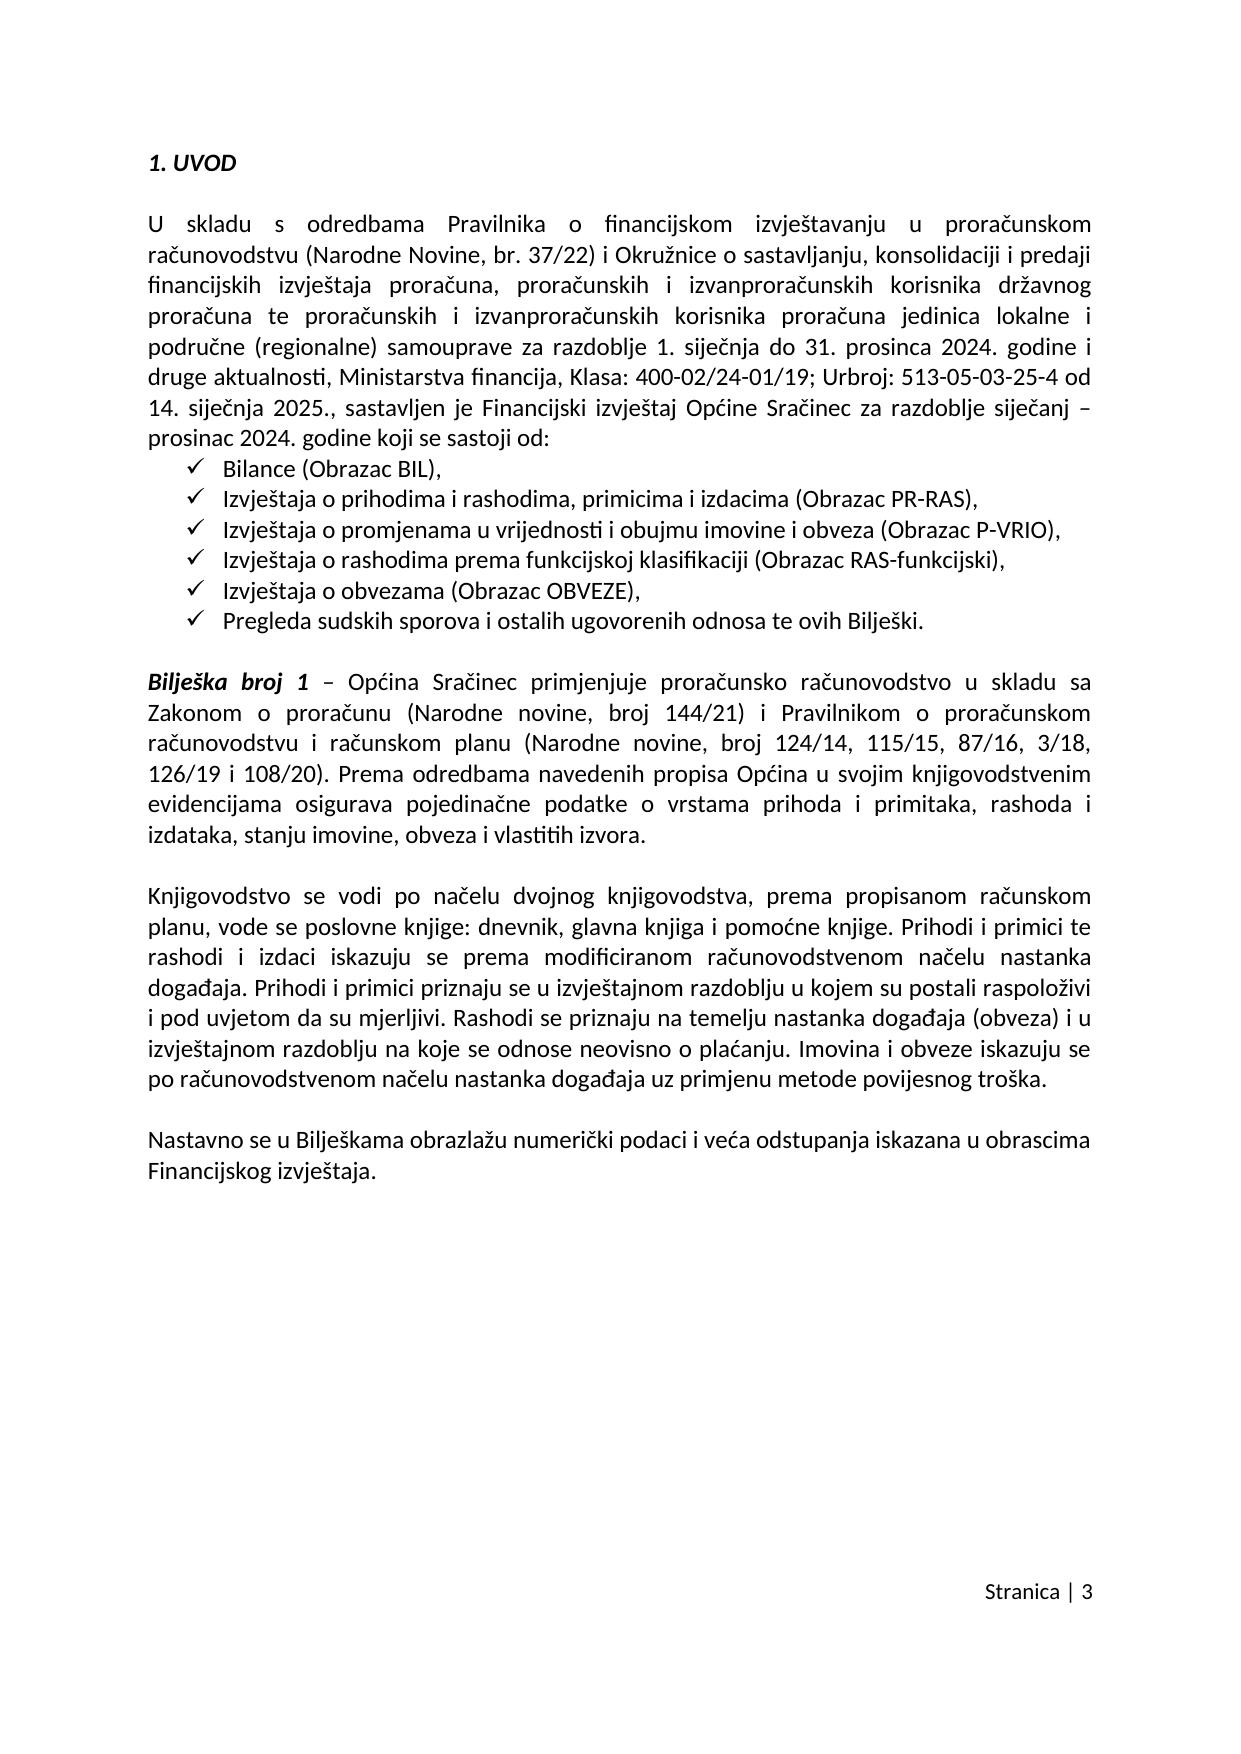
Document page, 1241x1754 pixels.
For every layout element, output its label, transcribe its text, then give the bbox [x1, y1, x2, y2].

list Izvještaja o obvezama (Obrazac OBVEZE), [185, 575, 1093, 605]
text U skladu s odredbama Pravilnika o financijskom izvještavanju u proračunskom računovodstvu (Narodne Novine, br. 37/22) i Okružnice o sastavljanju, konsolidaciji i predaji financijskih izvještaja proračuna, proračunskih i izvanproračunskih korisnika državnog proračuna te proračunskih i izvanproračunskih korisnika proračuna jedinica lokalne i područne (regionalne) samouprave za razdoblje 1. siječnja do 31. prosinca 2024. godine i druge aktualnosti, Ministarstva financija, Klasa: 400-02/24-01/19; Urbroj: 513-05-03-25-4 od 14. siječnja 2025., sastavljen je Financijski izvještaj Općine Sračinec za razdoblje siječanj – prosinac 2024. godine koji se sastoji od: [148, 209, 1093, 453]
list Izvještaja o promjenama u vrijednosti i obujmu imovine i obveza (Obrazac P-VRIO), [185, 514, 1093, 544]
list Izvještaja o rashodima prema funkcijskoj klasifikaciji (Obrazac RAS-funkcijski), [185, 544, 1093, 575]
text Knjigovodstvo se vodi po načelu dvojnog knjigovodstva, prema propisanom računskom planu, vode se poslovne knjige: dnevnik, glavna knjiga i pomoćne knjige. Prihodi i primici te rashodi i izdaci iskazuju se prema modificiranom računovodstvenom načelu nastanka događaja. Prihodi i primici priznaju se u izvještajnom razdoblju u kojem su postali raspoloživi i pod uvjetom da su mjerljivi. Rashodi se priznaju na temelju nastanka događaja (obveza) i u izvještajnom razdoblju na koje se odnose neovisno o plaćanju. Imovina i obveze iskazuju se po računovodstvenom načelu nastanka događaja uz primjenu metode povijesnog troška. [148, 880, 1093, 1094]
list Izvještaja o prihodima i rashodima, primicima i izdacima (Obrazac PR-RAS), [185, 483, 1093, 514]
text 1. UVOD [148, 148, 1093, 178]
text Nastavno se u Bilješkama obrazlažu numerički podaci i veća odstupanja iskazana u obrascima [148, 1124, 1093, 1155]
text Bilješka broj 1 – Općina Sračinec primjenjuje proračunsko računovodstvo u skladu sa Zakonom o proračunu (Narodne novine, broj 144/21) i Pravilnikom o proračunskom računovodstvu i računskom planu (Narodne novine, broj 124/14, 115/15, 87/16, 3/18, 126/19 i 108/20). Prema odredbama navedenih propisa Općina u svojim knjigovodstvenim evidencijama osigurava pojedinačne podatke o vrstama prihoda i primitaka, rashoda i izdataka, stanju imovine, obveza i vlastitih izvora. [148, 666, 1093, 849]
list Pregleda sudskih sporova i ostalih ugovorenih odnosa te ovih Bilješki. [185, 605, 1093, 636]
list Bilance (Obrazac BIL), [185, 453, 1093, 483]
text Financijskog izvještaja. [148, 1155, 1093, 1185]
